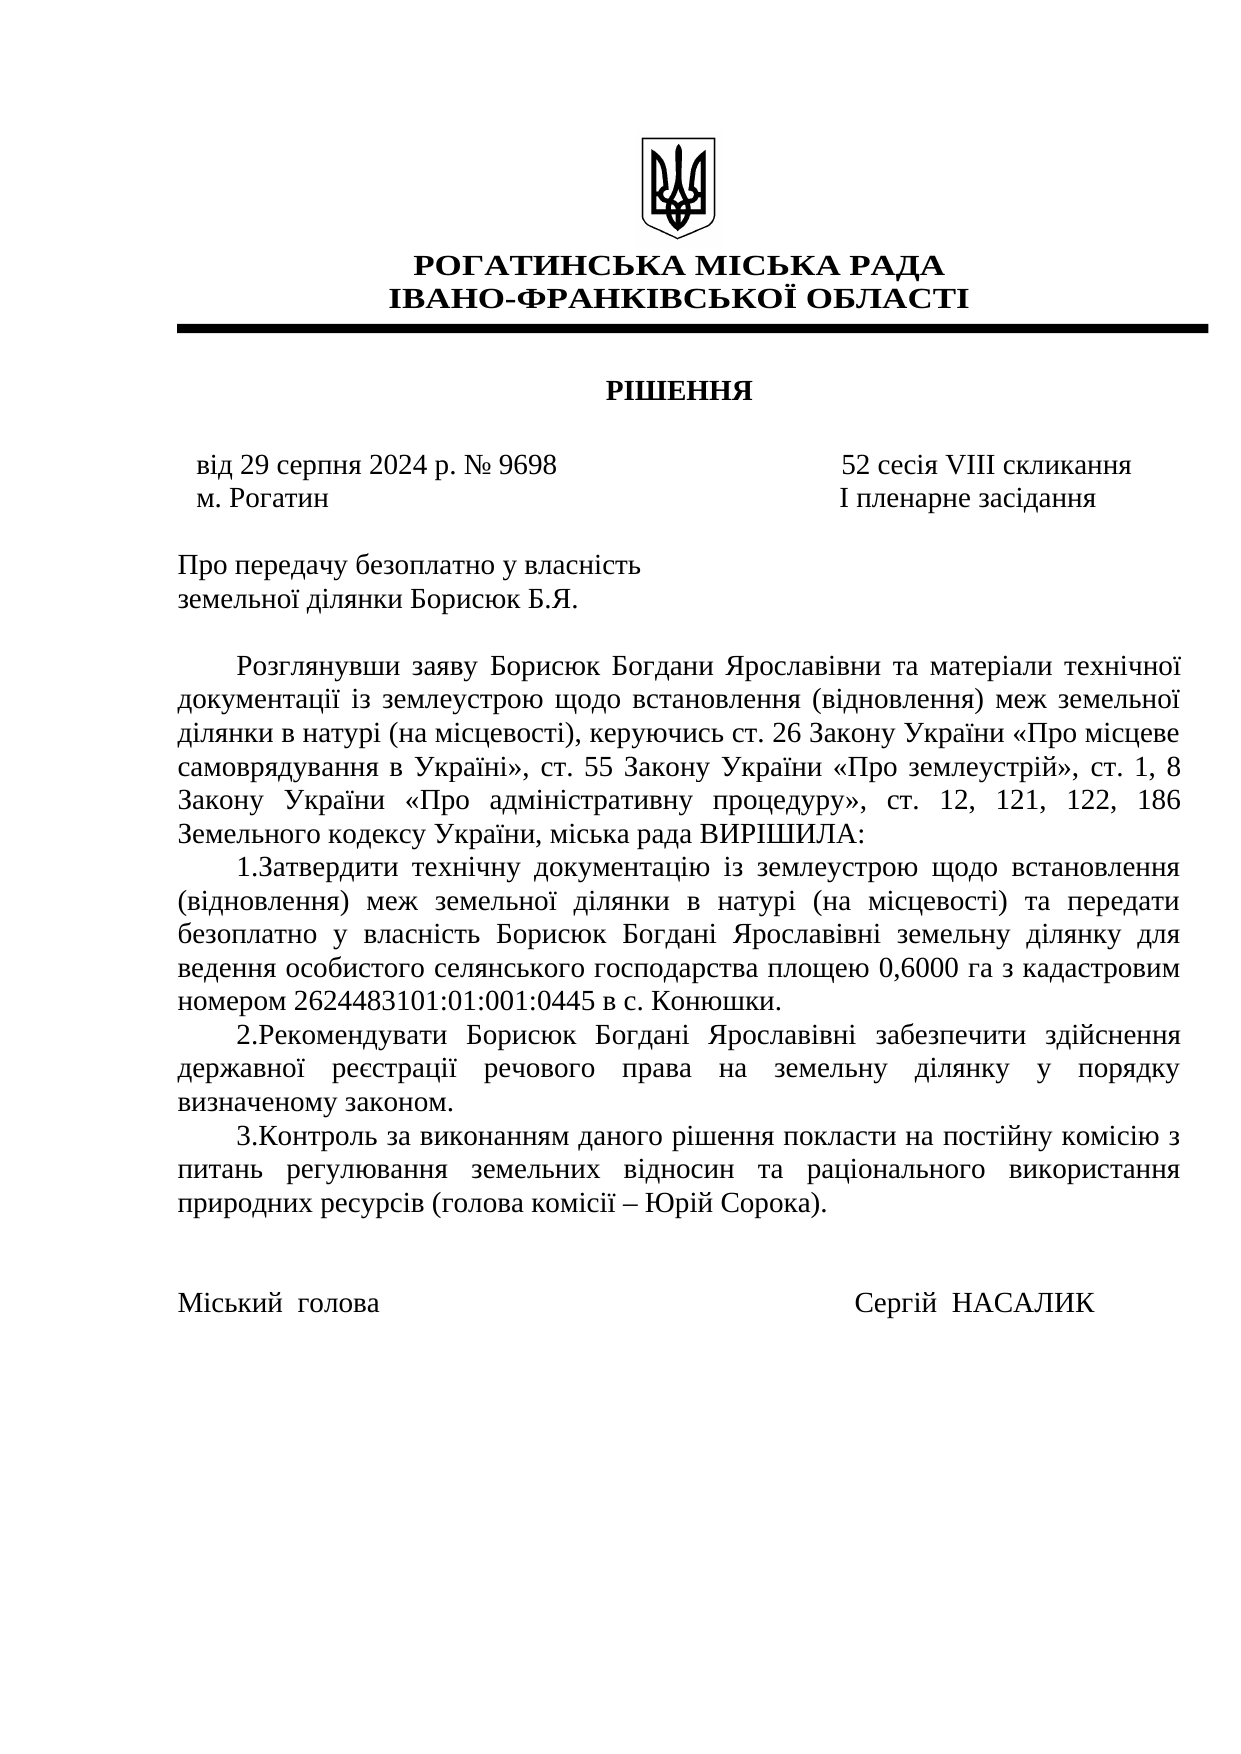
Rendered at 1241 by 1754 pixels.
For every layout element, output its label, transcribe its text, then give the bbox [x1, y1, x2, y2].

text земельної ділянки Борисюк Б.Я. [177, 581, 1181, 614]
text РОГАТИНСЬКА МІСЬКА РАДА [177, 248, 1181, 281]
text Про передачу безоплатно у власність [177, 547, 1237, 581]
text Міський голова Сергій НАСАЛИК [177, 1285, 1181, 1319]
text м. Рогатин І пленарне засідання [196, 480, 1237, 514]
text РІШЕННЯ [177, 373, 1181, 407]
text 2.Рекомендувати Борисюк Богдані Ярославівні забезпечити здійснення державної реєстрації речового права на земельну ділянку у порядку визначеному законом. [177, 1017, 1181, 1118]
text 1.Затвердити технічну документацію із землеустрою щодо встановлення (відновлення) меж земельної ділянки в натурі (на місцевості) та передати безоплатно у власність Борисюк Богдані Ярославівні земельну ділянку для ведення особистого селянського господарства площею 0,6000 га з кадастровим номером 2624483101:01:001:0445 в с. Конюшки. [177, 849, 1181, 1017]
text від 29 серпня 2024 р. № 9698 52 сесія VIII скликання [196, 447, 1237, 480]
text ІВАНО-ФРАНКІВСЬКОЇ ОБЛАСТІ [177, 281, 1181, 315]
text 3.Контроль за виконанням даного рішення покласти на постійну комісію з питань регулювання земельних відносин та раціонального використання природних ресурсів (голова комісії – Юрій Сорока). [177, 1118, 1181, 1218]
text Розглянувши заяву Борисюк Богдани Ярославівни та матеріали технічної документації із землеустрою щодо встановлення (відновлення) меж земельної ділянки в натурі (на місцевості), керуючись ст. 26 Закону України «Про місцеве самоврядування в Україні», ст. 55 Закону України «Про землеустрій», ст. 1, 8 Закону України «Про адміністративну процедуру», ст. 12, 121, 122, 186 Земельного кодексу України, міська рада ВИРІШИЛА: [177, 648, 1181, 849]
